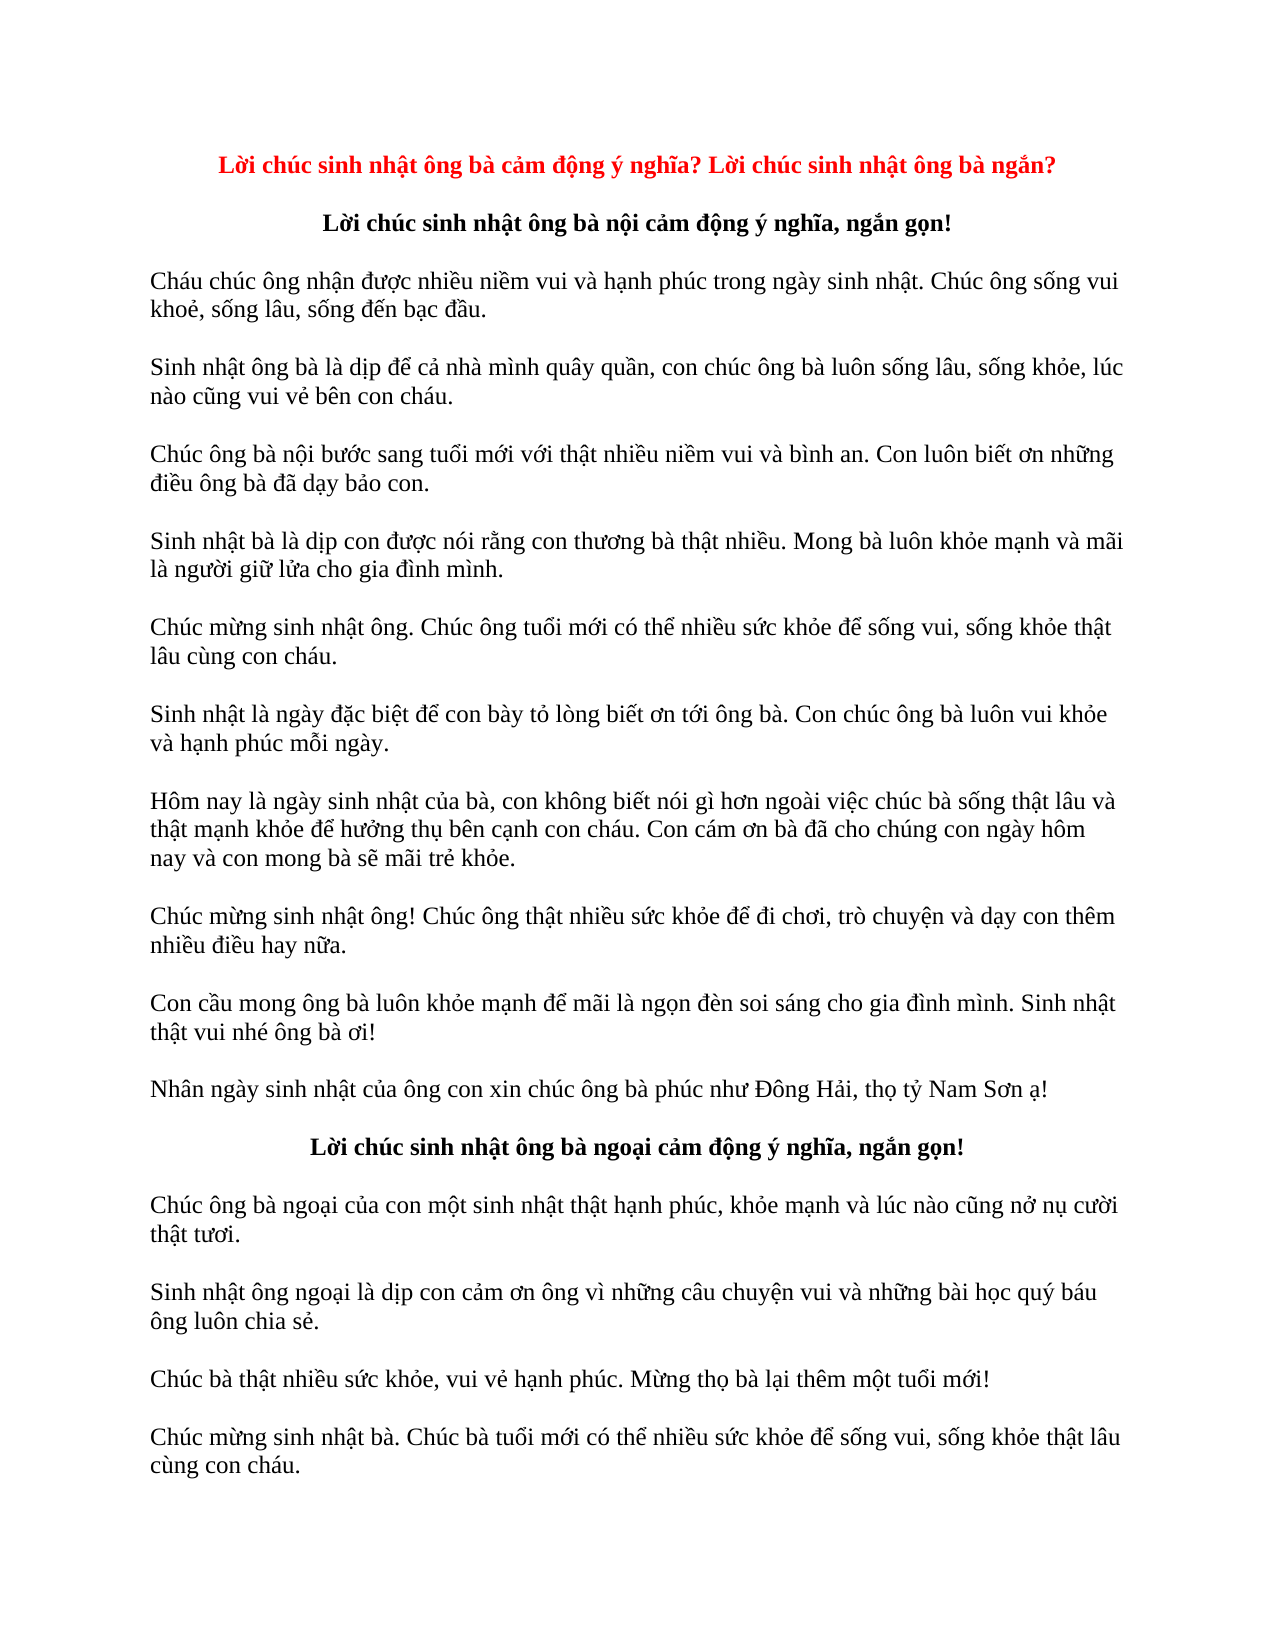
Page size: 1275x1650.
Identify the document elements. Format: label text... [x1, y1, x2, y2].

text Cháu chúc ông nhận được nhiều niềm vui và hạnh phúc trong ngày sinh nhật. Chúc ông sống vui khoẻ, sống lâu, sống đến bạc đầu. [150, 266, 1125, 323]
text Nhân ngày sinh nhật của ông con xin chúc ông bà phúc như Đông Hải, thọ tỷ Nam Sơn ạ! [150, 1074, 1125, 1103]
text Lời chúc sinh nhật ông bà cảm động ý nghĩa? Lời chúc sinh nhật ông bà ngắn? [150, 150, 1125, 179]
text Con‍ cầu‍ mong‍ ông‍ bà‍ luôn‍ khỏe‍ mạnh‍ để‍ mãi‍ là‍ ngọn‍ đèn‍ soi‍ sáng‍ cho‍ gia‍ đình‍ mình.‍ Sinh‍ nhật‍ thật‍ vui‍ nhé‍ ông‍ bà‍ ơi!‍ [150, 988, 1125, 1045]
text Chúc‍ ông‍ bà‍ ngoại‍ của‍ con‍ một‍ sinh‍ nhật‍ thật‍ hạnh‍ phúc,‍ khỏe‍ mạnh‍ và‍ lúc‍ nào‍ cũng‍ nở‍ nụ‍ cười‍ thật‍ tươi.‍ [150, 1190, 1125, 1248]
text Sinh‍ nhật‍ là‍ ngày‍ đặc‍ biệt‍ để‍ con‍ bày‍ tỏ‍ lòng‍ biết‍ ơn‍ tới‍ ông‍ bà.‍ Con‍ chúc‍ ông‍ bà‍ luôn‍ vui‍ khỏe‍ và‍ hạnh‍ phúc‍ mỗi‍ ngày.‍ [150, 699, 1125, 757]
text Hôm nay là ngày sinh nhật của bà, con không biết nói gì hơn ngoài việc chúc bà sống thật lâu và thật mạnh khỏe để hưởng thụ bên cạnh con cháu. Con cám ơn bà đã cho chúng con ngày hôm nay và con mong bà sẽ mãi trẻ khỏe. [150, 786, 1125, 872]
text Sinh‍ nhật‍ ông‍ bà‍ là‍ dịp‍ để‍ cả‍ nhà‍ mình‍ quây‍ quần,‍ con‍ chúc‍ ông‍ bà‍ luôn‍ sống‍ lâu,‍ sống‍ khỏe,‍ lúc‍ nào‍ cũng‍ vui‍ vẻ‍ bên‍ con‍ cháu.‍ [150, 352, 1125, 410]
text Lời chúc sinh nhật ông bà ngoại cảm động ý nghĩa, ngắn gọn! [150, 1132, 1125, 1161]
text Sinh‍ nhật‍ bà‍ là‍ dịp‍ con‍ được‍ nói‍ rằng‍ con‍ thương‍ bà‍ thật‍ nhiều.‍ Mong‍ bà‍ luôn‍ khỏe‍ mạnh‍ và‍ mãi‍ là‍ người‍ giữ‍ lửa‍ cho‍ gia‍ đình‍ mình.‍ [150, 526, 1125, 583]
text Sinh‍ nhật‍ ông‍ ngoại‍ là‍ dịp‍ con‍ cảm‍ ơn‍ ông‍ vì‍ những‍ câu‍ chuyện‍ vui‍ và‍ những‍ bài‍ học‍ quý‍ báu‍ ông‍ luôn‍ chia‍ sẻ.‍ [150, 1277, 1125, 1334]
text Chúc mừng sinh nhật ông. Chúc ông tuổi mới có thể nhiều sức khỏe để sống vui, sống khỏe thật lâu cùng con cháu. [150, 612, 1125, 670]
text Chúc‍ mừng‍ sinh‍ nhật‍ ông!‍ Chúc‍ ông‍ thật‍ nhiều‍ sức‍ khỏe‍ để‍ đi‍ chơi,‍ trò‍ chuyện‍ và‍ dạy‍ con‍ thêm‍ nhiều‍ điều‍ hay‍ nữa.‍ [150, 901, 1125, 959]
text Lời chúc sinh nhật ông bà nội cảm động ý nghĩa, ngắn gọn! [150, 208, 1125, 237]
text Chúc mừng sinh nhật bà. Chúc bà tuổi mới có thể nhiều sức khỏe để sống vui, sống khỏe thật lâu cùng con cháu. [150, 1422, 1125, 1479]
text Chúc‍ ông‍ bà‍ nội‍ bước‍ sang‍ tuổi‍ mới‍ với‍ thật‍ nhiều‍ niềm‍ vui‍ và‍ bình‍ an.‍ Con‍ luôn‍ biết‍ ơn‍ những‍ điều‍ ông‍ bà‍ đã‍ dạy‍ bảo‍ con.‍ [150, 439, 1125, 497]
text Chúc bà thật nhiều sức khỏe, vui vẻ hạnh phúc. Mừng thọ bà lại thêm một tuổi mới! [150, 1364, 1125, 1392]
